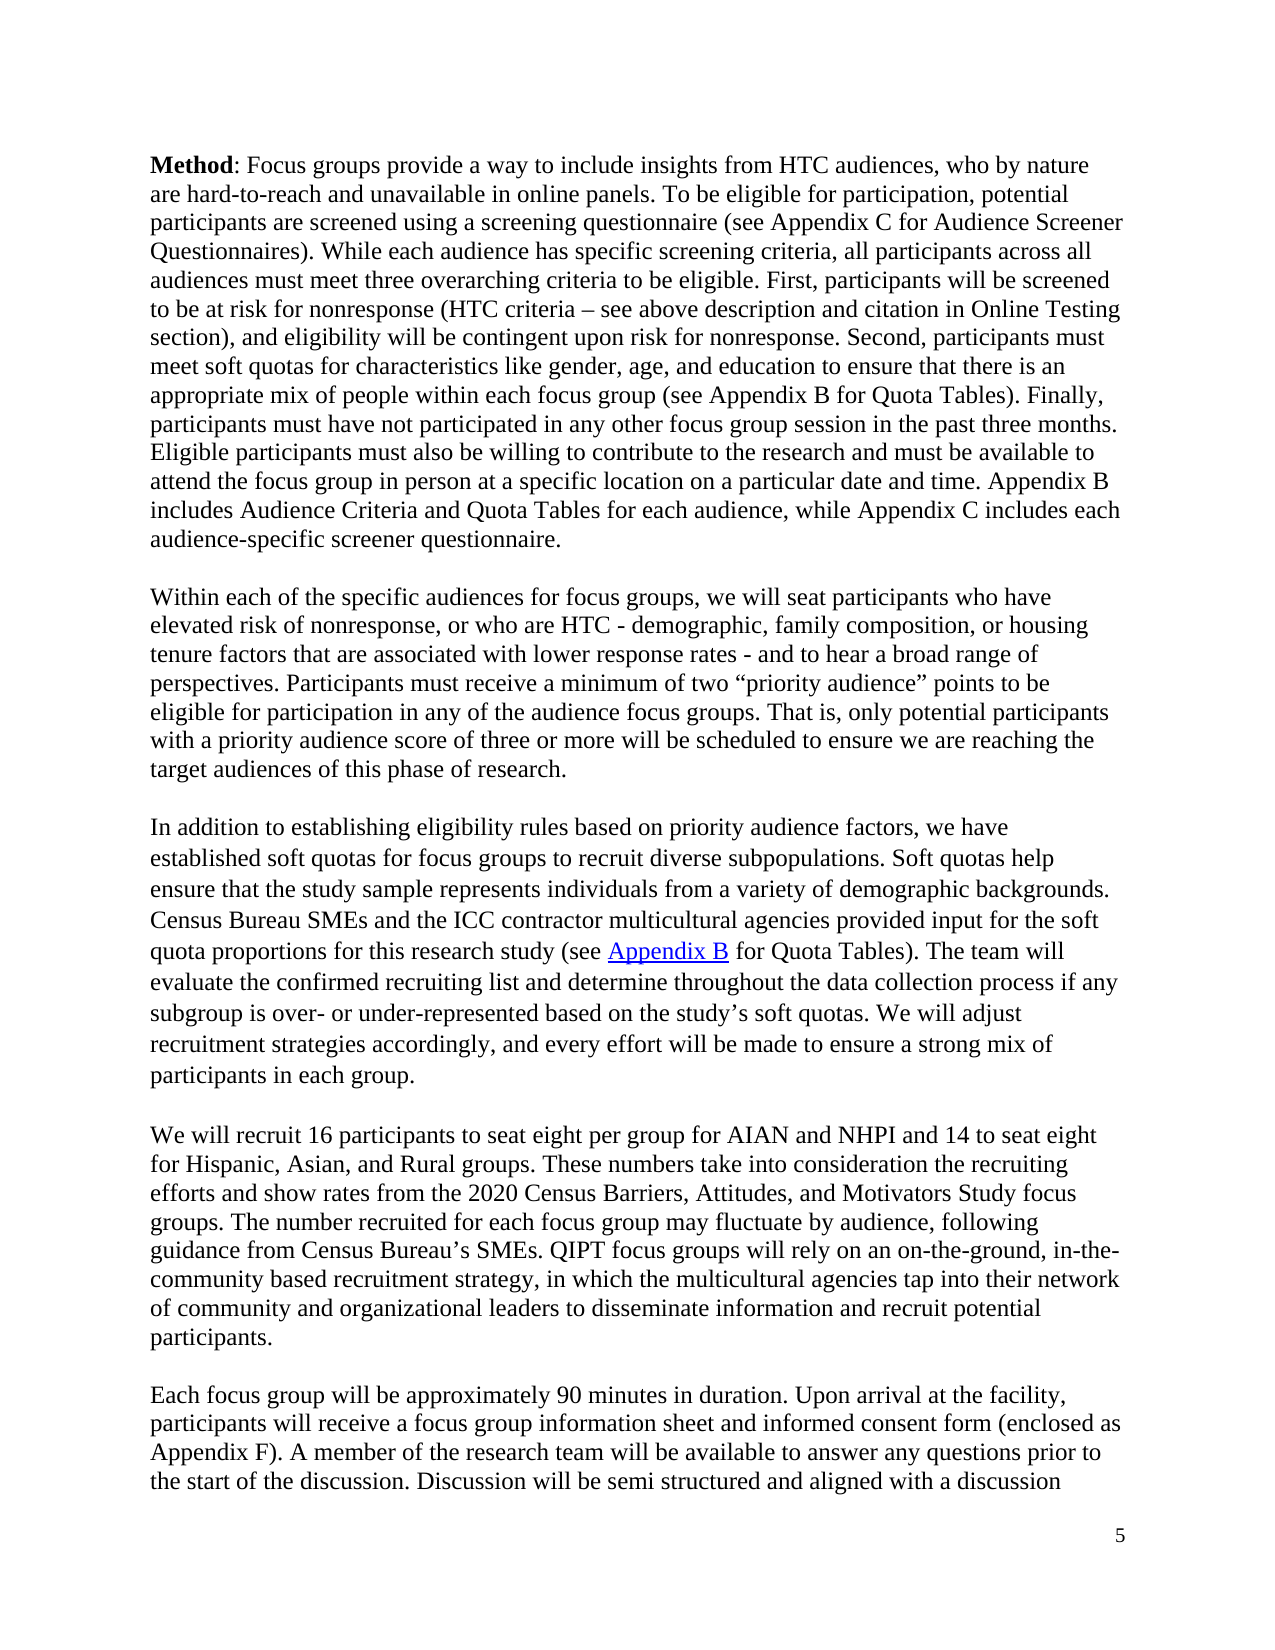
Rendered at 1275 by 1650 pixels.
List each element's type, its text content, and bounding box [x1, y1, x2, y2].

text In addition to establishing eligibility rules based on priority audience factors, we have established soft quotas for focus groups to recruit diverse subpopulations. Soft quotas help ensure that the study sample represents individuals from a variety of demographic backgrounds. Census Bureau SMEs and the ICC contractor multicultural agencies provided input for the soft quota proportions for this research study (see Appendix B for Quota Tables). The team will evaluate the confirmed recruiting list and determine throughout the data collection process if any subgroup is over- or under-represented based on the study’s soft quotas. We will adjust recruitment strategies accordingly, and every effort will be made to ensure a strong mix of participants in each group. [150, 812, 1125, 1089]
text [150, 1380, 1125, 1495]
text Within each of the specific audiences for focus groups, we will seat participants who have elevated risk of nonresponse, or who are HTC - demographic, family composition, or housing tenure factors that are associated with lower response rates - and to hear a broad range of perspectives. Participants must receive a minimum of two “priority audience” points to be eligible for participation in any of the audience focus groups. That is, only potential participants with a priority audience score of three or more will be scheduled to ensure we are reaching the target audiences of this phase of research. [150, 582, 1125, 783]
text Method: Focus groups provide a way to include insights from HTC audiences, who by nature are hard-to-reach and unavailable in online panels. To be eligible for participation, potential participants are screened using a screening questionnaire (see Appendix C for Audience Screener Questionnaires). While each audience has specific screening criteria, all participants across all audiences must meet three overarching criteria to be eligible. First, participants will be screened to be at risk for nonresponse (HTC criteria – see above description and citation in Online Testing section), and eligibility will be contingent upon risk for nonresponse. Second, participants must meet soft quotas for characteristics like gender, age, and education to ensure that there is an appropriate mix of people within each focus group (see Appendix B for Quota Tables). Finally, participants must have not participated in any other focus group session in the past three months. Eligible participants must also be willing to contribute to the research and must be available to attend the focus group in person at a specific location on a particular date and time. Appendix B includes Audience Criteria and Quota Tables for each audience, while Appendix C includes each audience-specific screener questionnaire. [150, 150, 1125, 552]
text We will recruit 16 participants to seat eight per group for AIAN and NHPI and 14 to seat eight for Hispanic, Asian, and Rural groups. These numbers take into consideration the recruiting efforts and show rates from the 2020 Census Barriers, Attitudes, and Motivators Study focus groups. The number recruited for each focus group may fluctuate by audience, following guidance from Census Bureau’s SMEs. QIPT focus groups will rely on an on-the-ground, in-the-community based recruitment strategy, in which the multicultural agencies tap into their network of community and organizational leaders to disseminate information and recruit potential participants. [150, 1121, 1125, 1351]
